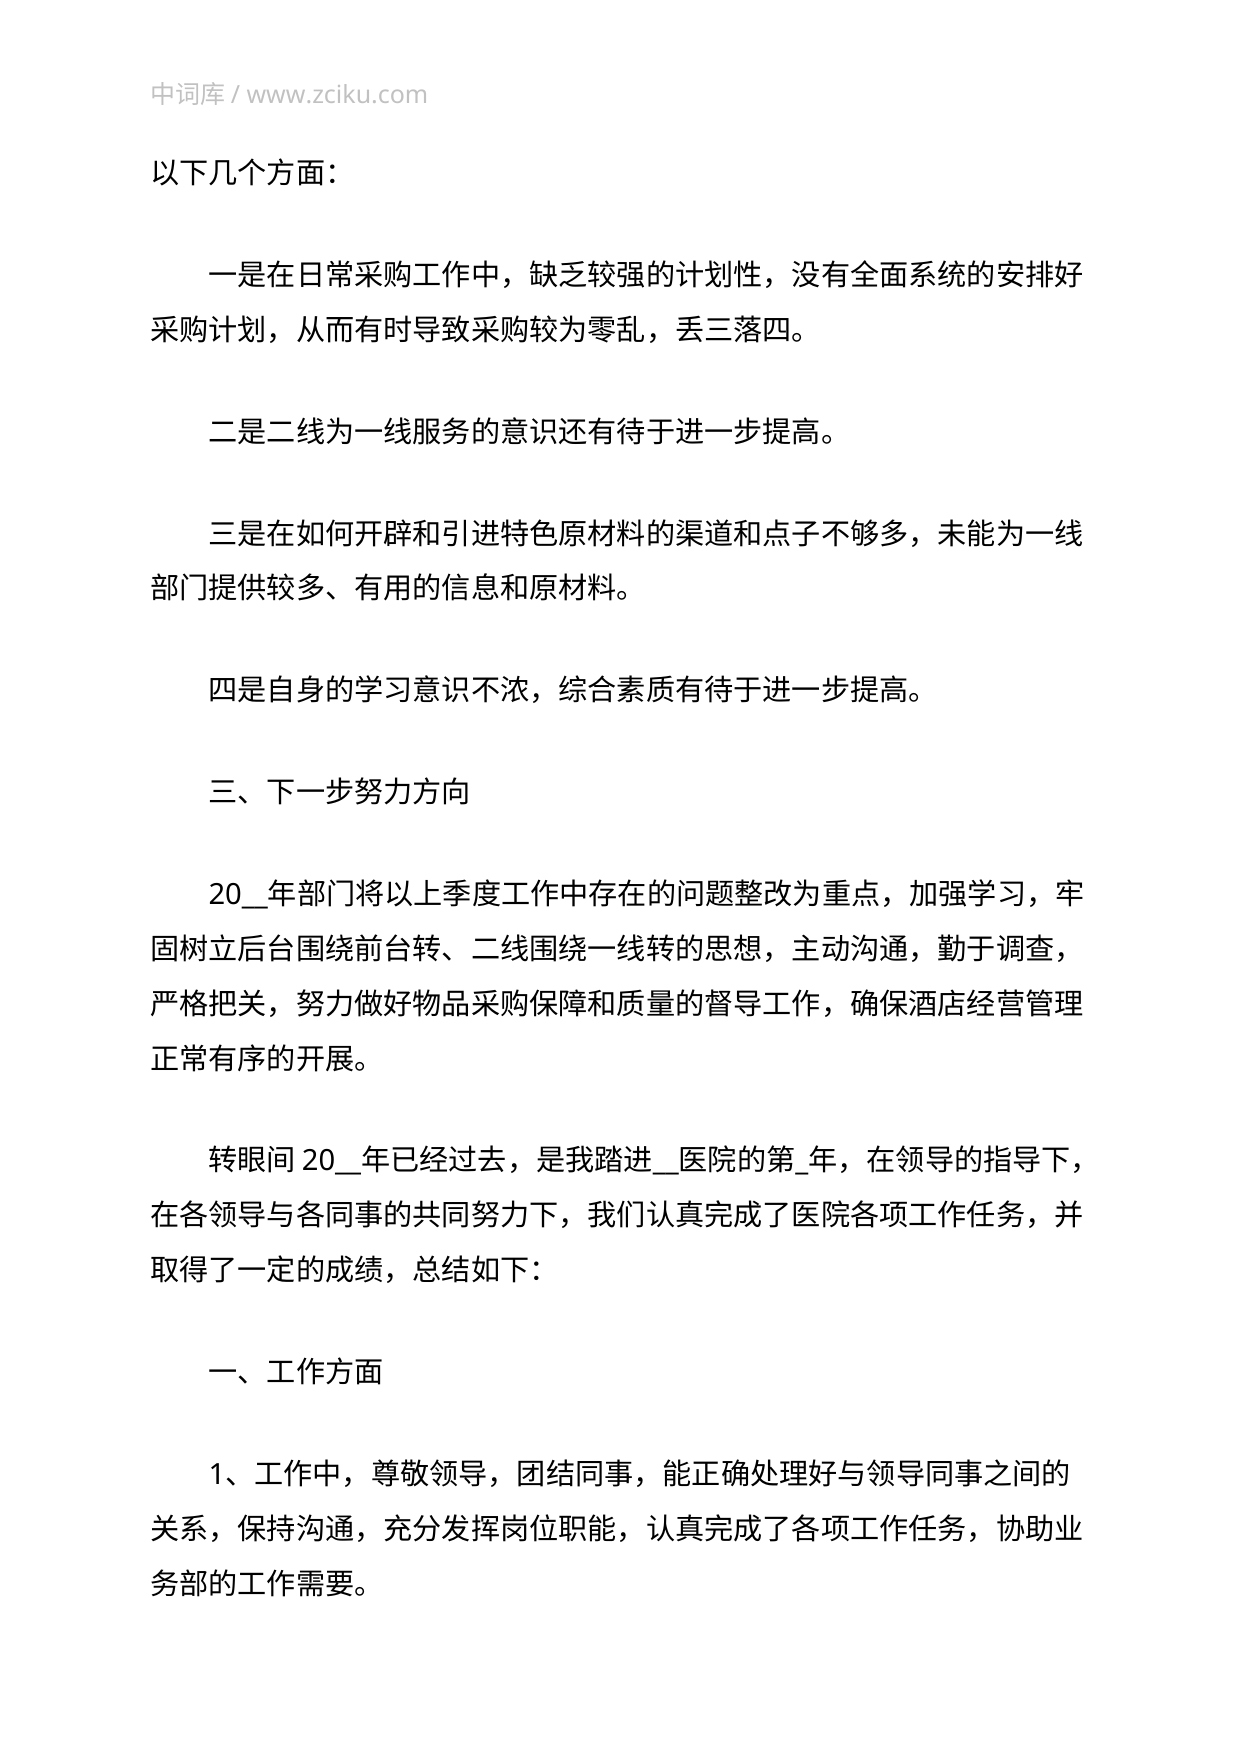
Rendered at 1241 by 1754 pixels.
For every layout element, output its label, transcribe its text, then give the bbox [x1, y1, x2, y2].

text 20__年部门将以上季度工作中存在的问题整改为重点，加强学习，牢固树立后台围绕前台转、二线围绕一线转的思想，主动沟通，勤于调查，严格把关，努力做好物品采购保障和质量的督导工作，确保酒店经营管理正常有序的开展。 [150, 870, 1090, 1077]
text 三、下一步努力方向 [150, 769, 1090, 811]
text 三是在如何开辟和引进特色原材料的渠道和点子不够多，未能为一线部门提供较多、有用的信息和原材料。 [150, 510, 1090, 607]
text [150, 150, 1090, 192]
text 转眼间20__年已经过去，是我踏进__医院的第_年，在领导的指导下，在各领导与各同事的共同努力下，我们认真完成了医院各项工作任务，并取得了一定的成绩，总结如下： [150, 1137, 1090, 1289]
text 四是自身的学习意识不浓，综合素质有待于进一步提高。 [150, 667, 1090, 709]
text 二是二线为一线服务的意识还有待于进一步提高。 [150, 408, 1090, 451]
text 一、工作方面 [150, 1349, 1090, 1391]
text 一是在日常采购工作中，缺乏较强的计划性，没有全面系统的安排好采购计划，从而有时导致采购较为零乱，丢三落四。 [150, 252, 1090, 349]
text 1、工作中，尊敬领导，团结同事，能正确处理好与领导同事之间的关系，保持沟通，充分发挥岗位职能，认真完成了各项工作任务，协助业务部的工作需要。 [150, 1450, 1090, 1603]
